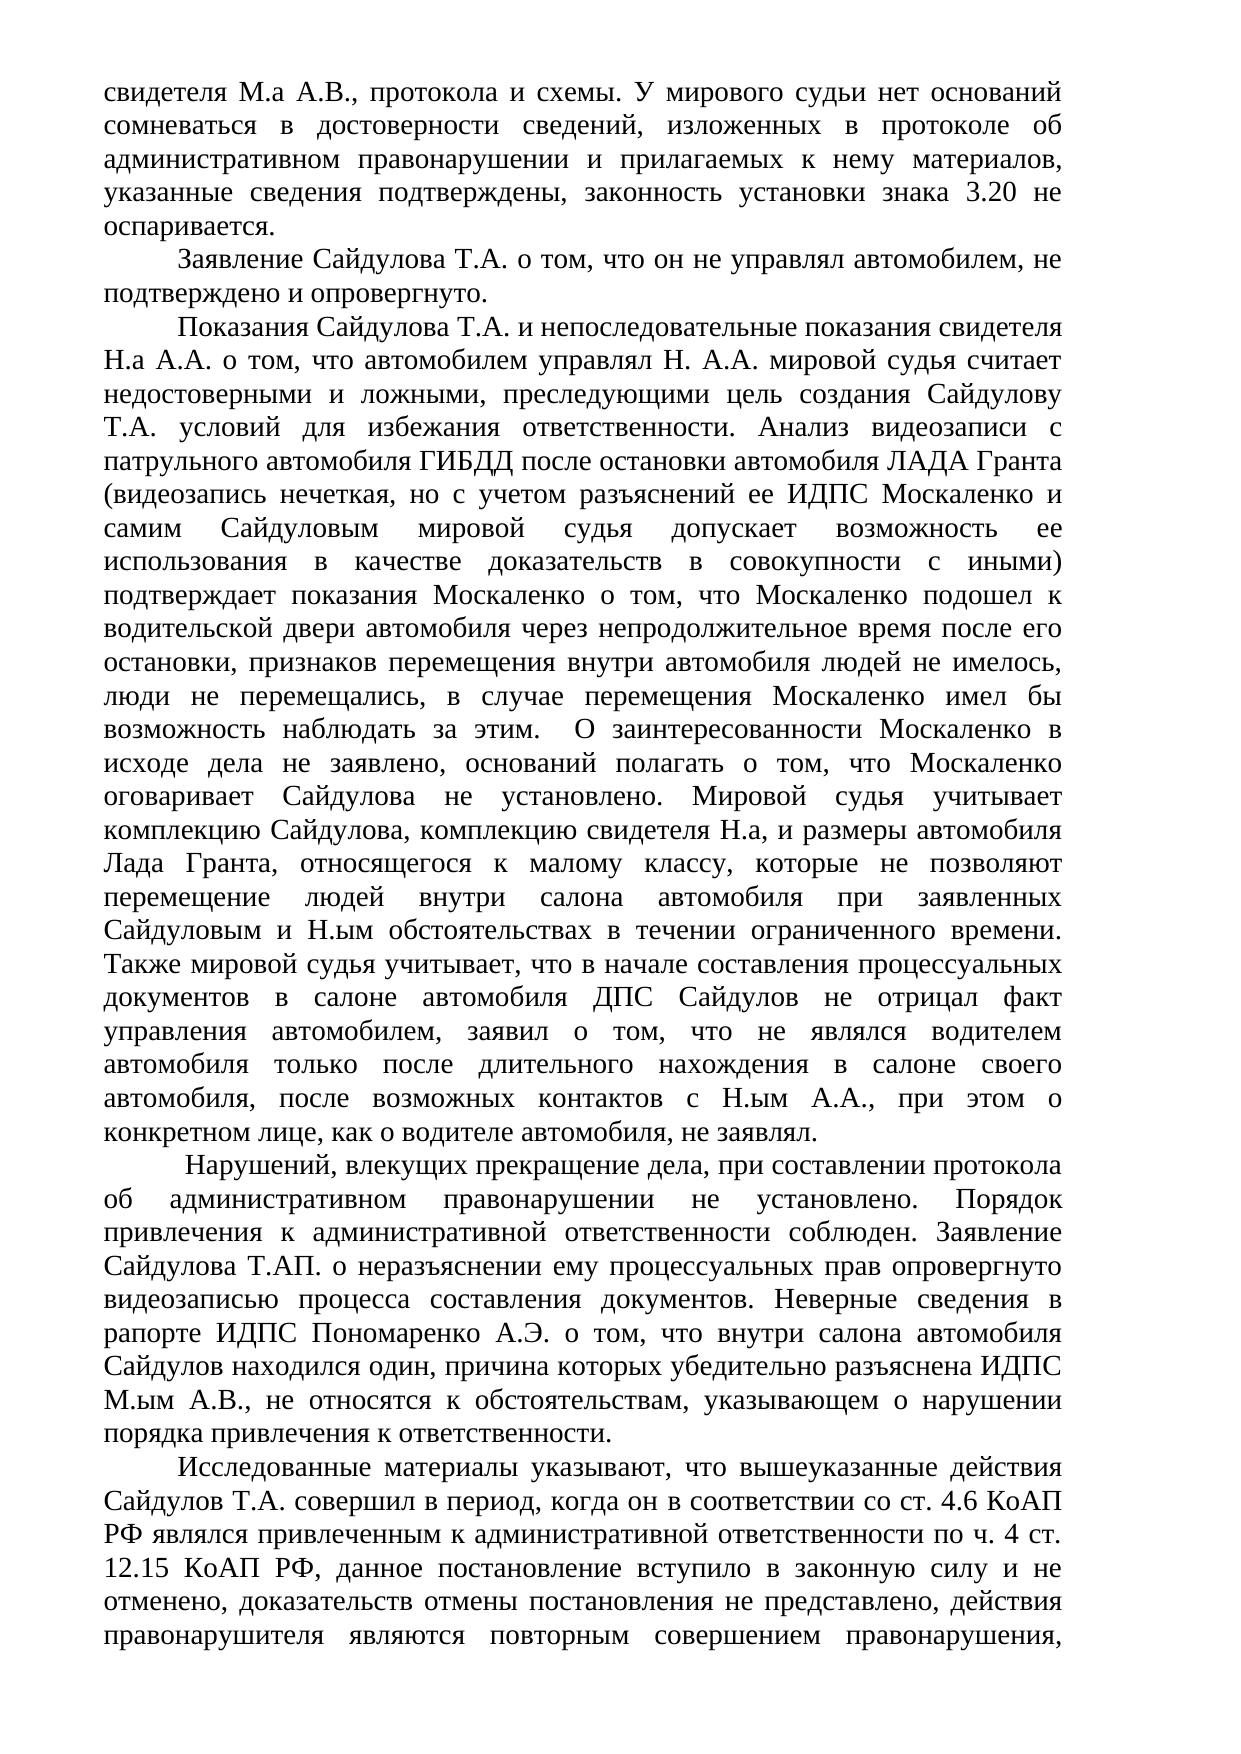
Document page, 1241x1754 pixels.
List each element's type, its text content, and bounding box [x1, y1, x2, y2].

text Нарушений, влекущих прекращение дела, при составлении протокола об административном правонарушении не установлено. Порядок привлечения к административной ответственности соблюден. Заявление Сайдулова Т.АП. о неразъяснении ему процессуальных прав опровергнуто видеозаписью процесса составления документов. Неверные сведения в рапорте ИДПС Пономаренко А.Э. о том, что внутри салона автомобиля Сайдулов находился один, причина которых убедительно разъяснена ИДПС М.ым А.В., не относятся к обстоятельствам, указывающем о нарушении порядка привлечения к ответственности. [103, 1147, 1063, 1449]
text Показания Сайдулова Т.А. и непоследовательные показания свидетеля Н.а А.А. о том, что автомобилем управлял Н. А.А. мировой судья считает недостоверными и ложными, преследующими цель создания Сайдулову Т.А. условий для избежания ответственности. Анализ видеозаписи с патрульного автомобиля ГИБДД после остановки автомобиля ЛАДА Гранта (видеозапись нечеткая, но с учетом разъяснений ее ИДПС Москаленко и самим Сайдуловым мировой судья допускает возможность ее использования в качестве доказательств в совокупности с иными) подтверждает показания Москаленко о том, что Москаленко подошел к водительской двери автомобиля через непродолжительное время после его остановки, признаков перемещения внутри автомобиля людей не имелось, люди не перемещались, в случае перемещения Москаленко имел бы возможность наблюдать за этим. О заинтересованности Москаленко в исходе дела не заявлено, оснований полагать о том, что Москаленко оговаривает Сайдулова не установлено. Мировой судья учитывает комплекцию Сайдулова, комплекцию свидетеля Н.а, и размеры автомобиля Лада Гранта, относящегося к малому классу, которые не позволяют перемещение людей внутри салона автомобиля при заявленных Сайдуловым и Н.ым обстоятельствах в течении ограниченного времени. Также мировой судья учитывает, что в начале составления процессуальных документов в салоне автомобиля ДПС Сайдулов не отрицал факт управления автомобилем, заявил о том, что не являлся водителем автомобиля только после длительного нахождения в салоне своего автомобиля, после возможных контактов с Н.ым А.А., при этом о конкретном лице, как о водителе автомобиля, не заявлял. [103, 309, 1063, 1147]
text Заявление Сайдулова Т.А. о том, что он не управлял автомобилем, не подтверждено и опровергнуто. [103, 242, 1063, 309]
